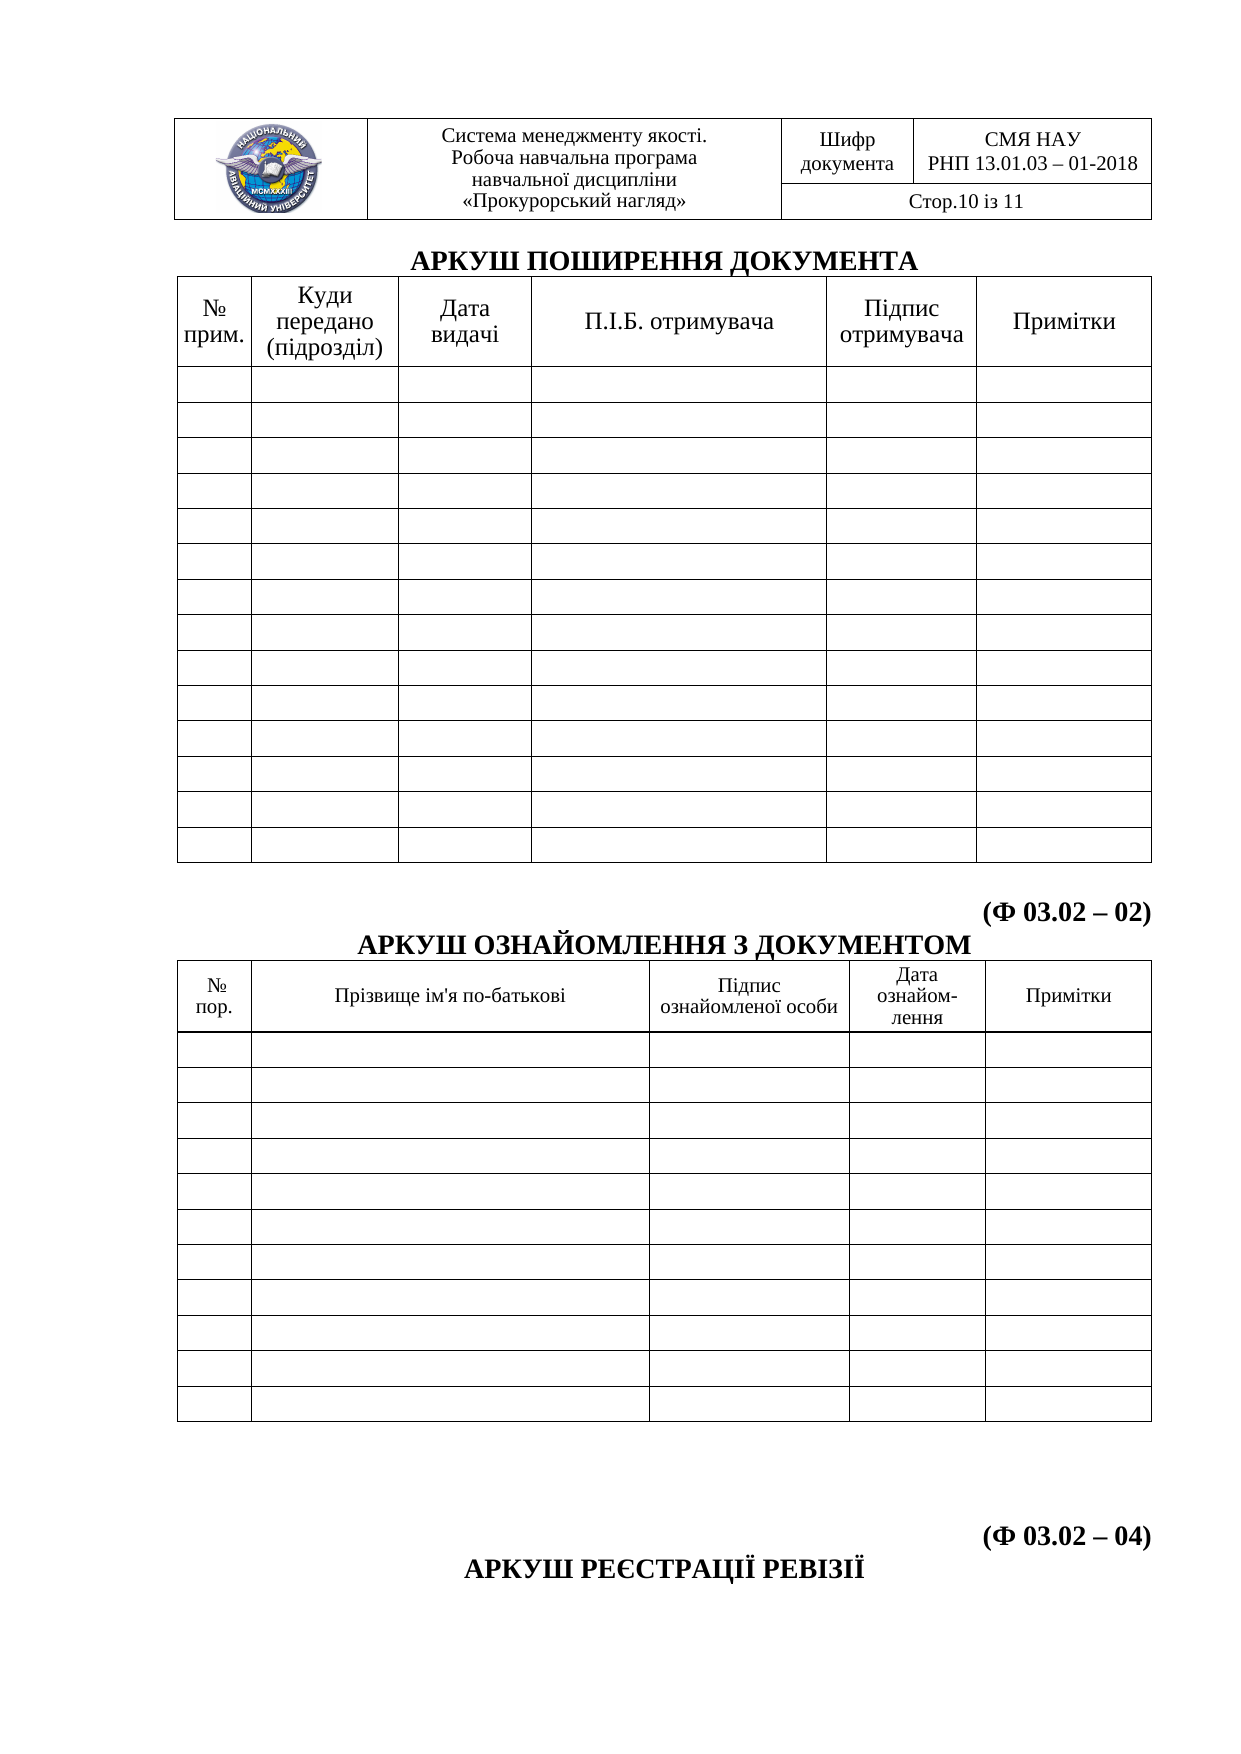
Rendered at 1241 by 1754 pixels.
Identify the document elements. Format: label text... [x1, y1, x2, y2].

table_cell [178, 757, 251, 791]
table_cell [252, 1245, 649, 1279]
table_cell [977, 828, 1151, 862]
table_cell [650, 1174, 849, 1208]
table_cell [827, 721, 976, 756]
table_cell [850, 1033, 985, 1067]
table_cell [178, 474, 251, 508]
table_cell [178, 828, 251, 862]
table_cell [827, 686, 976, 720]
table_cell [850, 1387, 985, 1421]
table_cell [827, 757, 976, 791]
table_cell [827, 651, 976, 685]
table_cell [178, 1174, 251, 1208]
table_cell [827, 615, 976, 649]
table_cell [977, 651, 1151, 685]
table_cell [850, 1068, 985, 1102]
table_cell [252, 651, 398, 685]
table_cell [827, 544, 976, 579]
table_cell [178, 580, 251, 614]
table_cell [827, 580, 976, 614]
table_cell [986, 1033, 1151, 1067]
table_cell [178, 792, 251, 827]
table_cell [178, 403, 251, 437]
table_cell [178, 544, 251, 579]
table_cell [532, 580, 826, 614]
table_cell [252, 757, 398, 791]
table_cell [986, 1280, 1151, 1315]
table_cell [252, 1316, 649, 1350]
table_cell [977, 509, 1151, 543]
text (Ф 03.02 – 02) [177, 896, 1152, 928]
table_cell [532, 544, 826, 579]
table_cell [399, 474, 531, 508]
text АРКУШ ОЗНАЙОМЛЕННЯ З ДОКУМЕНТОМ [177, 928, 1152, 960]
table_cell [650, 1103, 849, 1138]
text (Ф 03.02 – 04) [177, 1519, 1152, 1552]
table_cell [650, 1033, 849, 1067]
table_cell [399, 403, 531, 437]
table_cell [178, 686, 251, 720]
table_header Примітки [977, 277, 1151, 366]
table_cell [986, 1139, 1151, 1173]
table_cell [532, 757, 826, 791]
table_cell [399, 509, 531, 543]
table_cell [977, 686, 1151, 720]
text АРКУШ РЕЄСТРАЦІЇ РЕВІЗІЇ [177, 1552, 1152, 1584]
table_cell [399, 544, 531, 579]
table_cell [850, 1316, 985, 1350]
picture [215, 121, 322, 212]
table_header Дата видачі [399, 277, 531, 366]
table_cell [986, 1245, 1151, 1279]
table_cell [252, 828, 398, 862]
table_cell [827, 828, 976, 862]
table_cell [252, 1174, 649, 1208]
table_cell [252, 1387, 649, 1421]
table_cell [178, 1103, 251, 1138]
table_cell [178, 651, 251, 685]
table_cell [399, 792, 531, 827]
table_header № пор. [178, 961, 251, 1031]
table_cell [178, 1033, 251, 1067]
table_cell [252, 792, 398, 827]
table_cell [827, 403, 976, 437]
table_cell [986, 1316, 1151, 1350]
table_cell [977, 474, 1151, 508]
table_cell [532, 474, 826, 508]
table_cell [986, 1068, 1151, 1102]
table_header Підпис ознайомленої особи [650, 961, 849, 1031]
table_cell [850, 1351, 985, 1386]
table_cell [986, 1174, 1151, 1208]
table_cell [650, 1210, 849, 1244]
table_cell [650, 1245, 849, 1279]
table_cell [850, 1103, 985, 1138]
table_cell [850, 1245, 985, 1279]
table_cell [650, 1387, 849, 1421]
table_cell [977, 403, 1151, 437]
table_cell [977, 792, 1151, 827]
table_cell [977, 544, 1151, 579]
table_cell [252, 1139, 649, 1173]
table_cell [178, 438, 251, 472]
table_cell [252, 580, 398, 614]
table_header Куди передано (підрозділ) [252, 277, 398, 366]
table_cell [977, 367, 1151, 402]
table_header Підпис отримувача [827, 277, 976, 366]
table_cell [178, 1316, 251, 1350]
table_cell [650, 1068, 849, 1102]
table_cell [252, 1033, 649, 1067]
table_cell [252, 1210, 649, 1244]
table_cell [178, 1351, 251, 1386]
table_cell [252, 509, 398, 543]
table_cell [827, 474, 976, 508]
table_cell [252, 1351, 649, 1386]
table_cell [850, 1280, 985, 1315]
table_cell [252, 403, 398, 437]
table_cell [532, 651, 826, 685]
table_cell [178, 1387, 251, 1421]
table_cell [977, 580, 1151, 614]
table_header П.І.Б. отримувача [532, 277, 826, 366]
table_cell [252, 721, 398, 756]
table_cell [532, 615, 826, 649]
table_cell [252, 1280, 649, 1315]
table_cell [986, 1210, 1151, 1244]
table_cell [977, 615, 1151, 649]
table_cell [532, 509, 826, 543]
table_cell [252, 474, 398, 508]
table_cell [532, 438, 826, 472]
table_cell [650, 1280, 849, 1315]
table_cell [977, 757, 1151, 791]
table_cell [827, 367, 976, 402]
table_cell [252, 367, 398, 402]
table_cell [532, 828, 826, 862]
table_cell [399, 438, 531, 472]
table_cell [252, 438, 398, 472]
text АРКУШ ПОШИРЕННЯ ДОКУМЕНТА [177, 244, 1152, 276]
table_cell [532, 403, 826, 437]
table_header Дата ознайом-лення [850, 961, 985, 1031]
table_cell [178, 615, 251, 649]
table_cell [650, 1351, 849, 1386]
table_header Прізвище ім'я по-батькові [252, 961, 649, 1031]
table_cell [178, 1068, 251, 1102]
table_cell [252, 1103, 649, 1138]
table_cell [178, 1210, 251, 1244]
table_cell [532, 367, 826, 402]
table_cell [986, 1103, 1151, 1138]
table_cell [252, 544, 398, 579]
table_header Примітки [986, 961, 1151, 1031]
table_cell [178, 367, 251, 402]
table_header № прим. [178, 277, 251, 366]
table_cell [827, 509, 976, 543]
table_cell [399, 615, 531, 649]
table_cell [178, 1245, 251, 1279]
table_cell [399, 651, 531, 685]
table_cell [986, 1351, 1151, 1386]
table_cell [532, 792, 826, 827]
table_cell [252, 1068, 649, 1102]
table_cell [532, 721, 826, 756]
table_cell [399, 686, 531, 720]
table_cell [532, 686, 826, 720]
table_cell [850, 1174, 985, 1208]
table_cell [977, 721, 1151, 756]
table_cell [399, 828, 531, 862]
table_cell [399, 757, 531, 791]
table_cell [252, 615, 398, 649]
table_cell [827, 438, 976, 472]
table_cell [252, 686, 398, 720]
table_cell [986, 1387, 1151, 1421]
table_cell [977, 438, 1151, 472]
table_cell [178, 509, 251, 543]
table_cell [850, 1210, 985, 1244]
table_cell [399, 367, 531, 402]
table_cell [178, 721, 251, 756]
table_cell [399, 721, 531, 756]
table_cell [850, 1139, 985, 1173]
table_cell [650, 1316, 849, 1350]
table_cell [399, 580, 531, 614]
table_cell [178, 1139, 251, 1173]
table_cell [178, 1280, 251, 1315]
table_cell [650, 1139, 849, 1173]
table_cell [827, 792, 976, 827]
